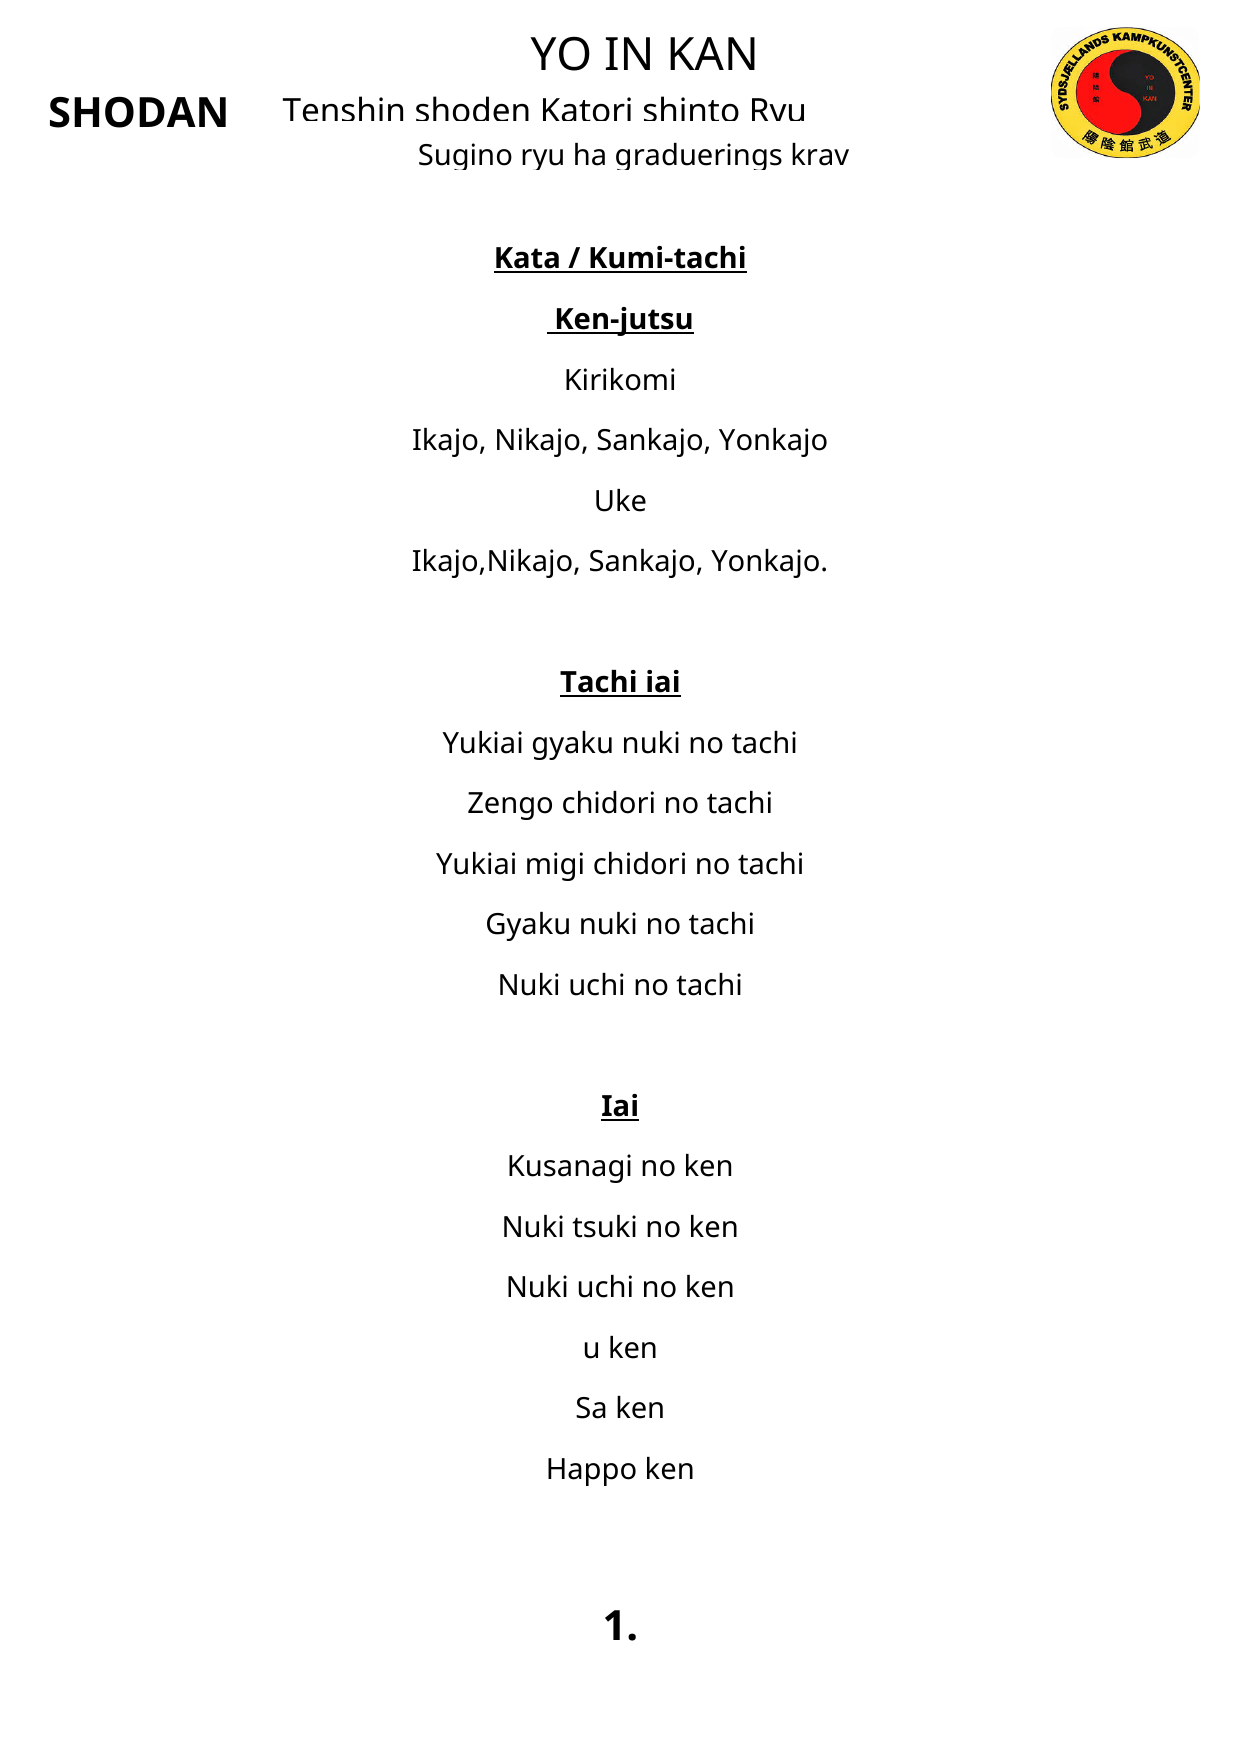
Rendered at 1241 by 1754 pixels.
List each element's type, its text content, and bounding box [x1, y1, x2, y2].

text Kusanagi no ken [53, 1146, 1187, 1185]
text Tachi iai [53, 661, 1187, 701]
text Happo ken [53, 1448, 1187, 1488]
picture [1051, 26, 1200, 159]
text Nuki uchi no ken [53, 1267, 1187, 1306]
text Nuki uchi no tachi [53, 964, 1187, 1004]
text Gyaku nuki no tachi [53, 903, 1187, 943]
text u ken [53, 1327, 1187, 1367]
text Kirikomi [53, 359, 1187, 398]
text Yukiai migi chidori no tachi [53, 843, 1187, 883]
text Uke [53, 480, 1187, 519]
text Yukiai gyaku nuki no tachi [53, 722, 1187, 762]
text Ken-jutsu [53, 298, 1187, 338]
text Ikajo, Nikajo, Sankajo, Yonkajo [53, 419, 1187, 459]
text Ikajo,Nikajo, Sankajo, Yonkajo. [53, 540, 1187, 580]
text Iai [53, 1085, 1187, 1125]
text Kata / Kumi-tachi [53, 238, 1187, 277]
text Sa ken [53, 1388, 1187, 1427]
text Nuki tsuki no ken [53, 1206, 1187, 1246]
text Zengo chidori no tachi [53, 782, 1187, 822]
